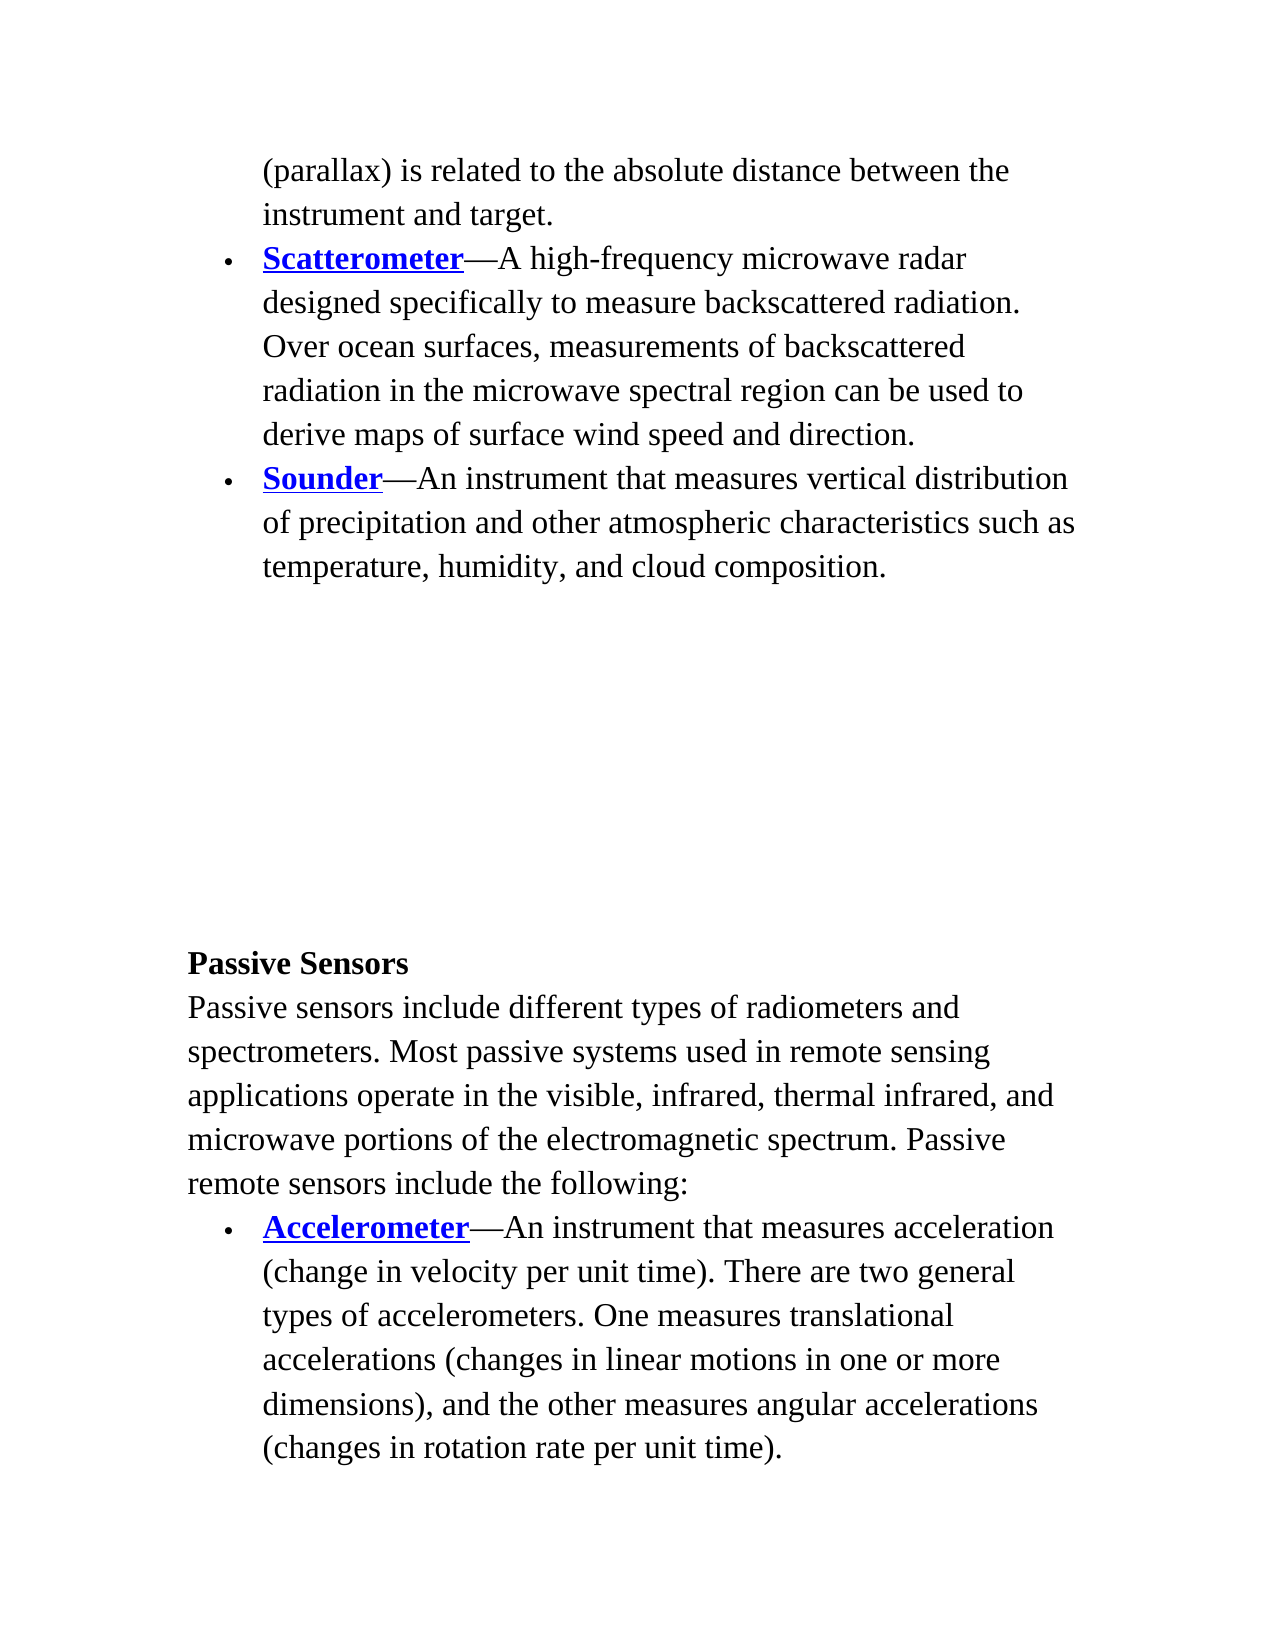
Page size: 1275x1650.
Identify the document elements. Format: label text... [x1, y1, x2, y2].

text Passive sensors include different types of radiometers and spectrometers. Most passive systems used in remote sensing applications operate in the visible, infrared, thermal infrared, and microwave portions of the electromagnetic spectrum. Passive remote sensors include the following: [187, 987, 1087, 1202]
text Passive Sensors [187, 943, 1087, 981]
list Scatterometer—A high-frequency microwave radar designed specifically to measure backscattered radiation. Over ocean surfaces, measurements of backscattered radiation in the microwave spectral region can be used to derive maps of surface wind speed and direction. [225, 238, 1087, 453]
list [225, 150, 1087, 232]
list Sounder—An instrument that measures vertical distribution of precipitation and other atmospheric characteristics such as temperature, humidity, and cloud composition. [225, 458, 1087, 585]
list Accelerometer—An instrument that measures acceleration (change in velocity per unit time). There are two general types of accelerometers. One measures translational accelerations (changes in linear motions in one or more dimensions), and the other measures angular accelerations (changes in rotation rate per unit time). [225, 1207, 1087, 1466]
